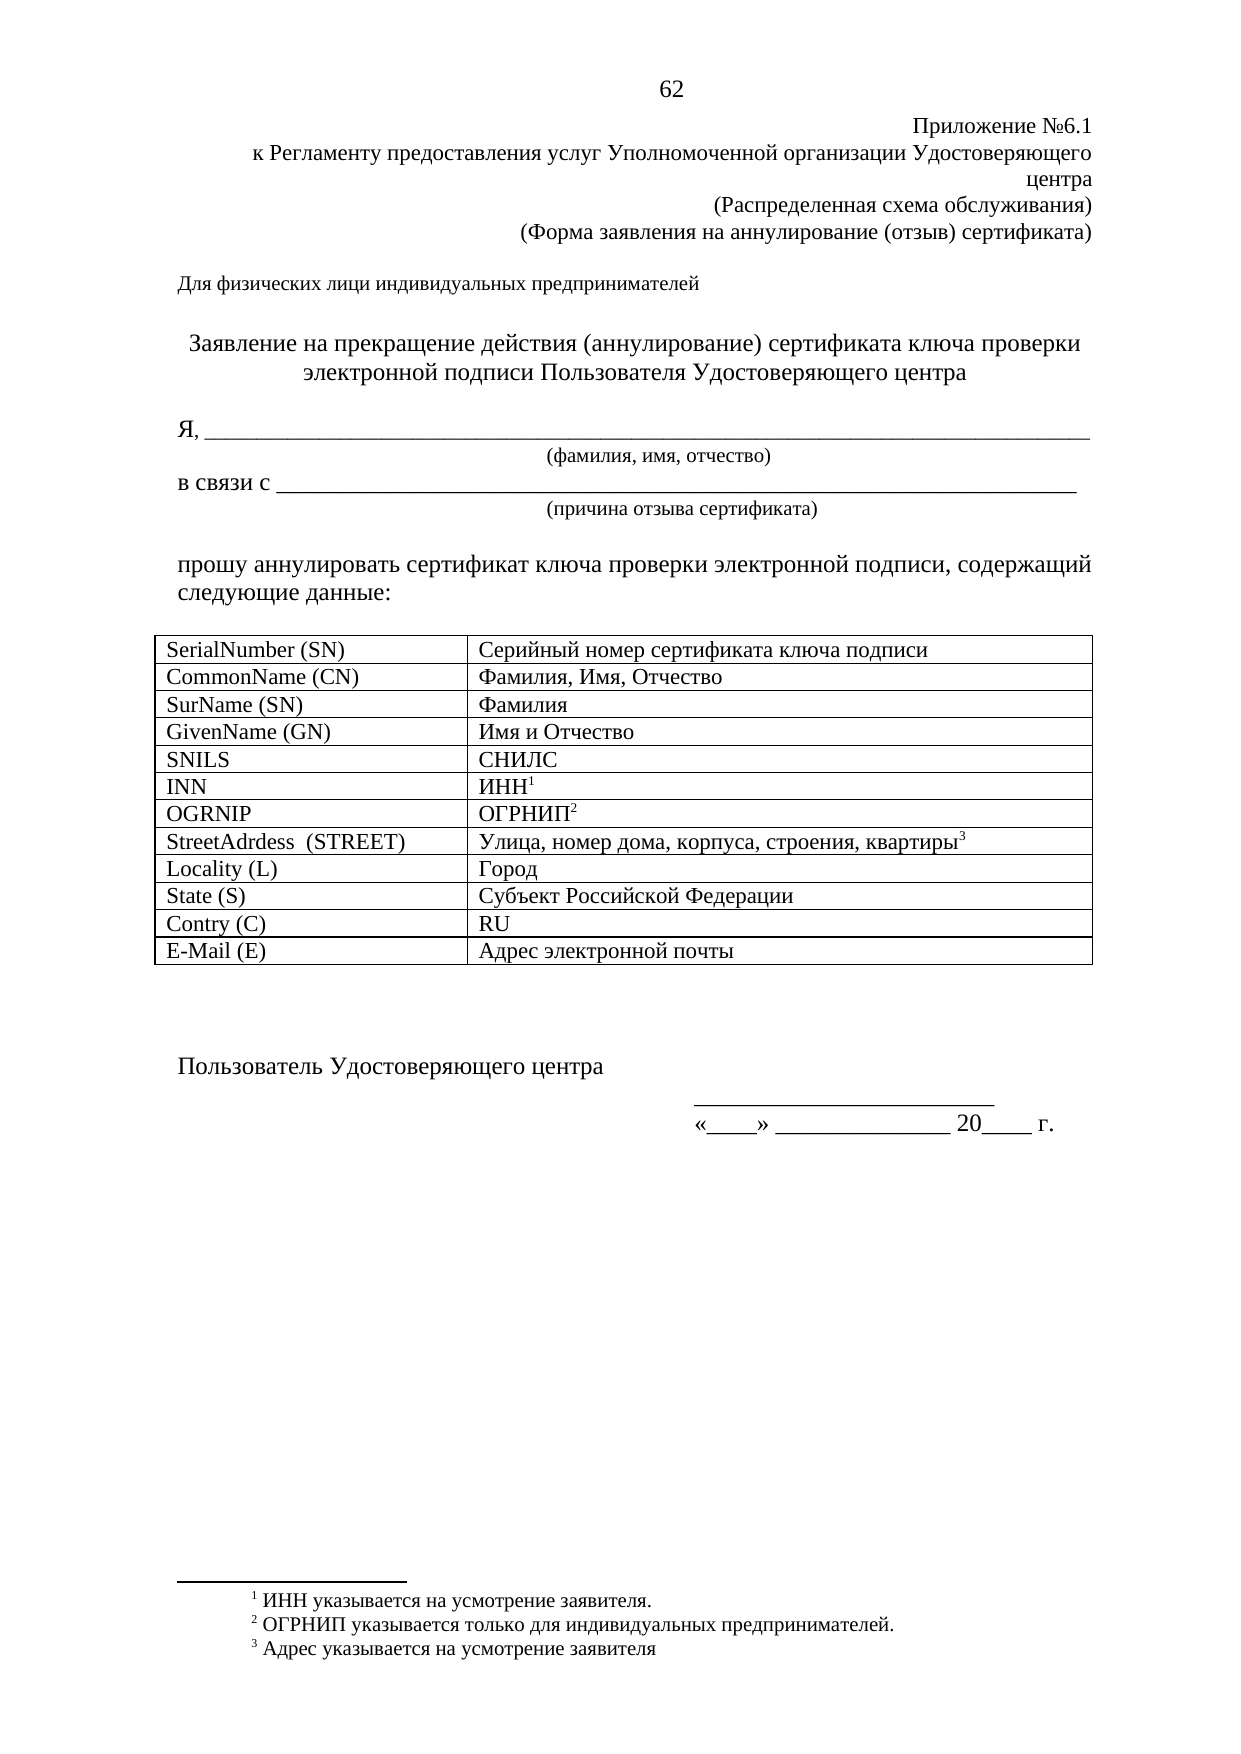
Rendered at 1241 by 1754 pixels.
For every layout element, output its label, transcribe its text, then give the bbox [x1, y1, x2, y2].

text в связи с ________________________________________________________________ [177, 467, 1092, 496]
text (Форма заявления на аннулирование (отзыв) сертификата) [177, 218, 1092, 244]
table_header Серийный номер сертификата ключа подписи [468, 636, 1092, 662]
text (фамилия, имя, отчество) [177, 443, 1092, 467]
table_cell OGRNIP [156, 800, 467, 827]
table_cell СНИЛС [468, 746, 1092, 772]
table_cell Улица, номер дома, корпуса, строения, квартиры [468, 828, 1092, 854]
table_cell ОГРНИП [468, 800, 1092, 827]
table_cell ИНН [468, 773, 1092, 799]
table_cell Субъект Российской Федерации [468, 883, 1092, 909]
table_cell GivenName (GN) [156, 718, 467, 744]
table_cell INN [156, 773, 467, 799]
table_cell Имя и Отчество [468, 718, 1092, 744]
table_cell Фамилия, Имя, Отчество [468, 664, 1092, 690]
table_header SerialNumber (SN) [156, 636, 467, 662]
text Для физических лици индивидуальных предпринимателей [177, 271, 1092, 294]
table_cell SNILS [156, 746, 467, 772]
text «____» ______________ 20____ г. [177, 1108, 1092, 1137]
text Я, _____________________________________________________________________________________ [177, 414, 1092, 443]
text Приложение №6.1 [177, 112, 1092, 139]
table_cell Адрес электронной почты [468, 938, 1092, 964]
table_cell Фамилия [468, 691, 1092, 717]
text прошу аннулировать сертификат ключа проверки электронной подписи, содержащий следующие данные: [177, 549, 1092, 606]
table_cell E-Mail (E) [156, 938, 467, 964]
table_cell Locality (L) [156, 855, 467, 882]
table_cell SurName (SN) [156, 691, 467, 717]
text ________________________ [177, 1080, 1092, 1108]
table_cell CommonName (CN) [156, 664, 467, 690]
text (причина отзыва сертификата) [177, 496, 1092, 520]
text Пользователь Удостоверяющего центра [177, 1051, 1092, 1080]
table_cell State (S) [156, 883, 467, 909]
table_cell StreetAdrdess (STREET) [156, 828, 467, 854]
table_cell Город [468, 855, 1092, 882]
table_cell RU [468, 910, 1092, 936]
text Заявление на прекращение действия (аннулирование) сертификата ключа проверки электронной подписи Пользователя Удостоверяющего центра [177, 328, 1092, 386]
text к Регламенту предоставления услуг Уполномоченной организации Удостоверяющего центра [177, 139, 1092, 191]
table_cell Contry (C) [156, 910, 467, 936]
text (Распределенная схема обслуживания) [177, 191, 1092, 218]
